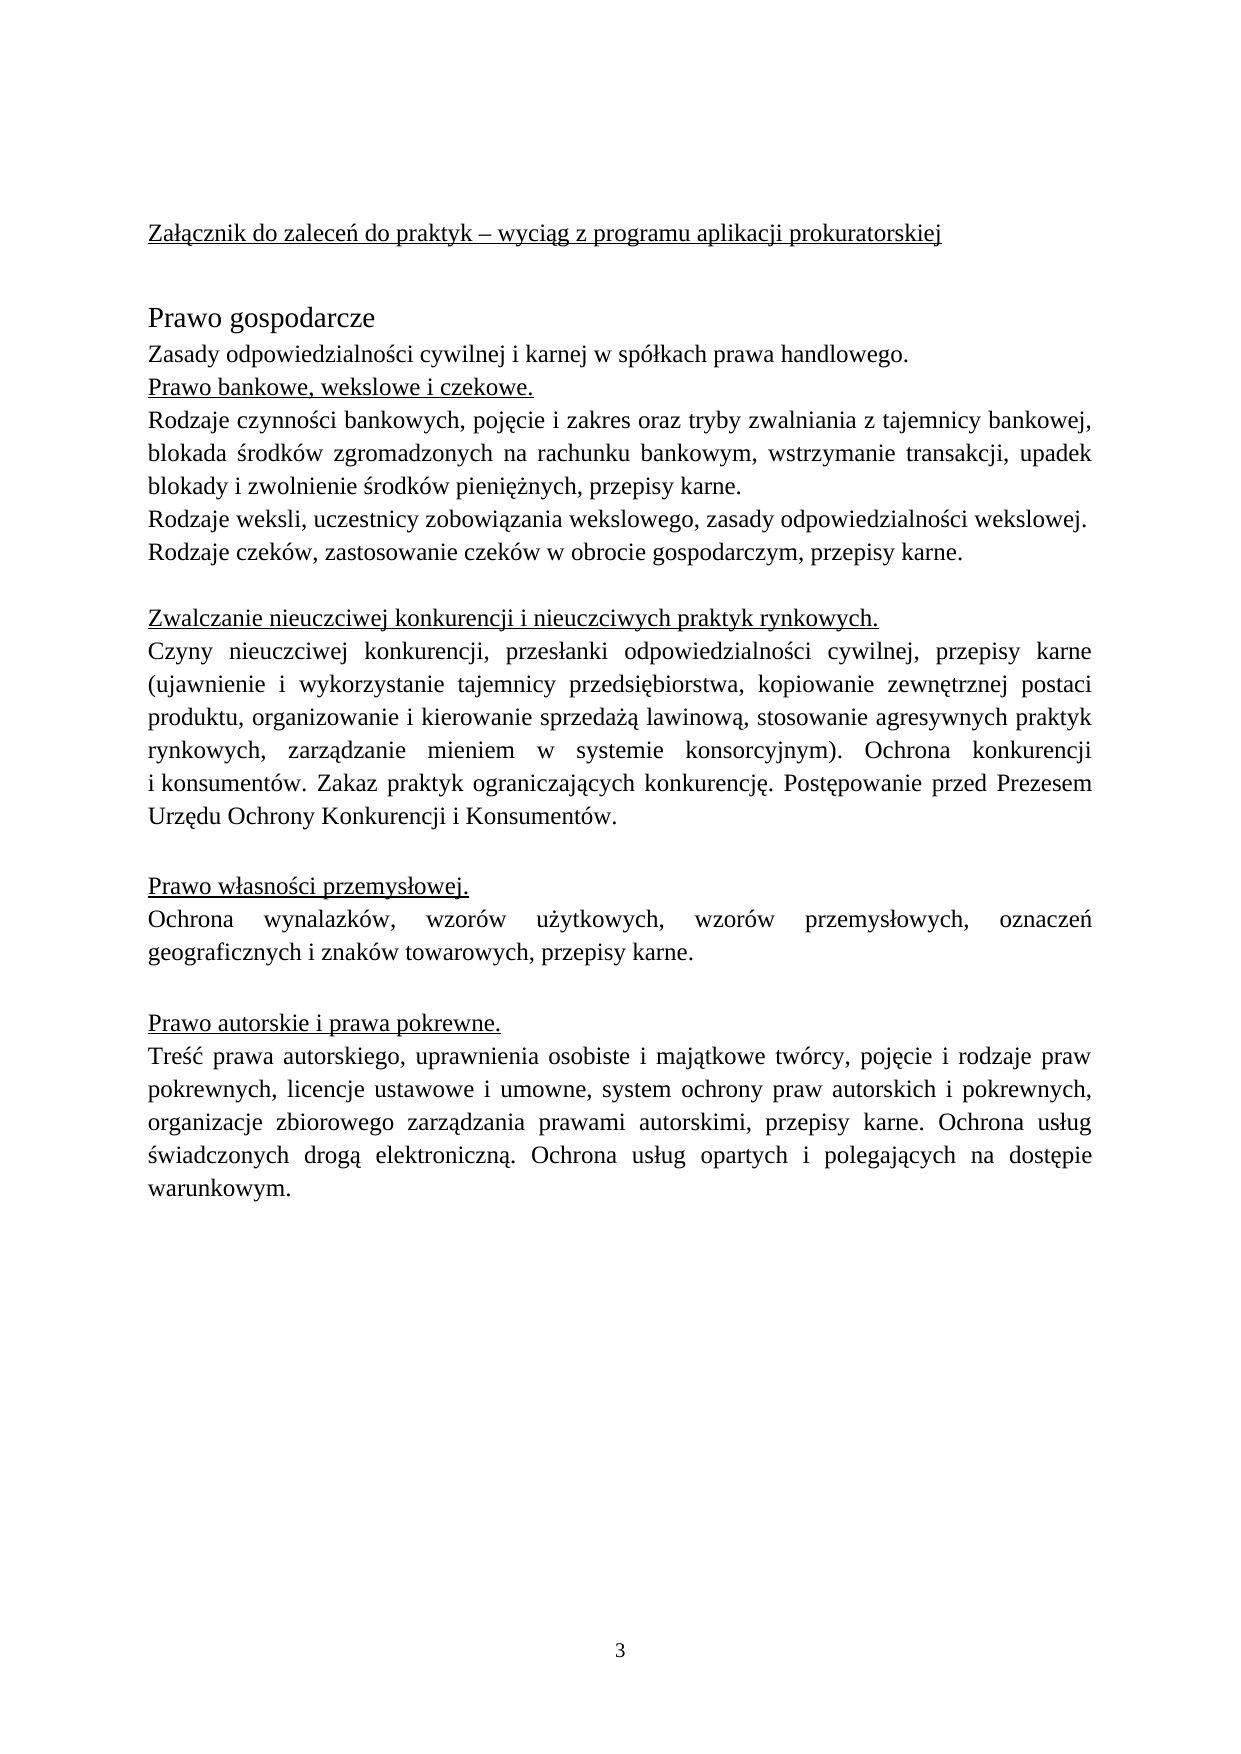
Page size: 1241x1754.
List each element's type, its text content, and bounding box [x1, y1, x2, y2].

text Prawo bankowe, wekslowe i czekowe. [148, 372, 1093, 400]
text Załącznik do zaleceń do praktyk – wyciąg z programu aplikacji prokuratorskiej [148, 218, 1093, 246]
text Rodzaje weksli, uczestnicy zobowiązania wekslowego, zasady odpowiedzialności wekslowej. [148, 504, 1093, 532]
text Rodzaje czeków, zastosowanie czeków w obrocie gospodarczym, przepisy karne. [148, 537, 1093, 566]
text Prawo własności przemysłowej. [148, 871, 1093, 900]
text Zwalczanie nieuczciwej konkurencji i nieuczciwych praktyk rynkowych. [148, 603, 1093, 632]
text Zasady odpowiedzialności cywilnej i karnej w spółkach prawa handlowego. [148, 339, 1093, 367]
text Rodzaje czynności bankowych, pojęcie i zakres oraz tryby zwalniania z tajemnicy bankowej, blokada środków zgromadzonych na rachunku bankowym, wstrzymanie transakcji, upadek blokady i zwolnienie środków pieniężnych, przepisy karne. [148, 405, 1093, 499]
text Prawo autorskie i prawa pokrewne. [148, 1008, 1093, 1037]
text Czyny nieuczciwej konkurencji, przesłanki odpowiedzialności cywilnej, przepisy karne (ujawnienie i wykorzystanie tajemnicy przedsiębiorstwa, kopiowanie zewnętrznej postaci produktu, organizowanie i kierowanie sprzedażą lawinową, stosowanie agresywnych praktyk rynkowych, zarządzanie mieniem w systemie konsorcyjnym). Ochrona konkurencji i konsumentów. Zakaz praktyk ograniczających konkurencję. Postępowanie przed Prezesem Urzędu Ochrony Konkurencji i Konsumentów. [148, 636, 1093, 830]
text Treść prawa autorskiego, uprawnienia osobiste i majątkowe twórcy, pojęcie i rodzaje praw pokrewnych, licencje ustawowe i umowne, system ochrony praw autorskich i pokrewnych, organizacje zbiorowego zarządzania prawami autorskimi, przepisy karne. Ochrona usług świadczonych drogą elektroniczną. Ochrona usług opartych i polegających na dostępie warunkowym. [148, 1041, 1093, 1202]
text Ochrona wynalazków, wzorów użytkowych, wzorów przemysłowych, oznaczeń geograficznych i znaków towarowych, przepisy karne. [148, 904, 1093, 966]
subtitle Prawo gospodarcze [148, 300, 1093, 334]
